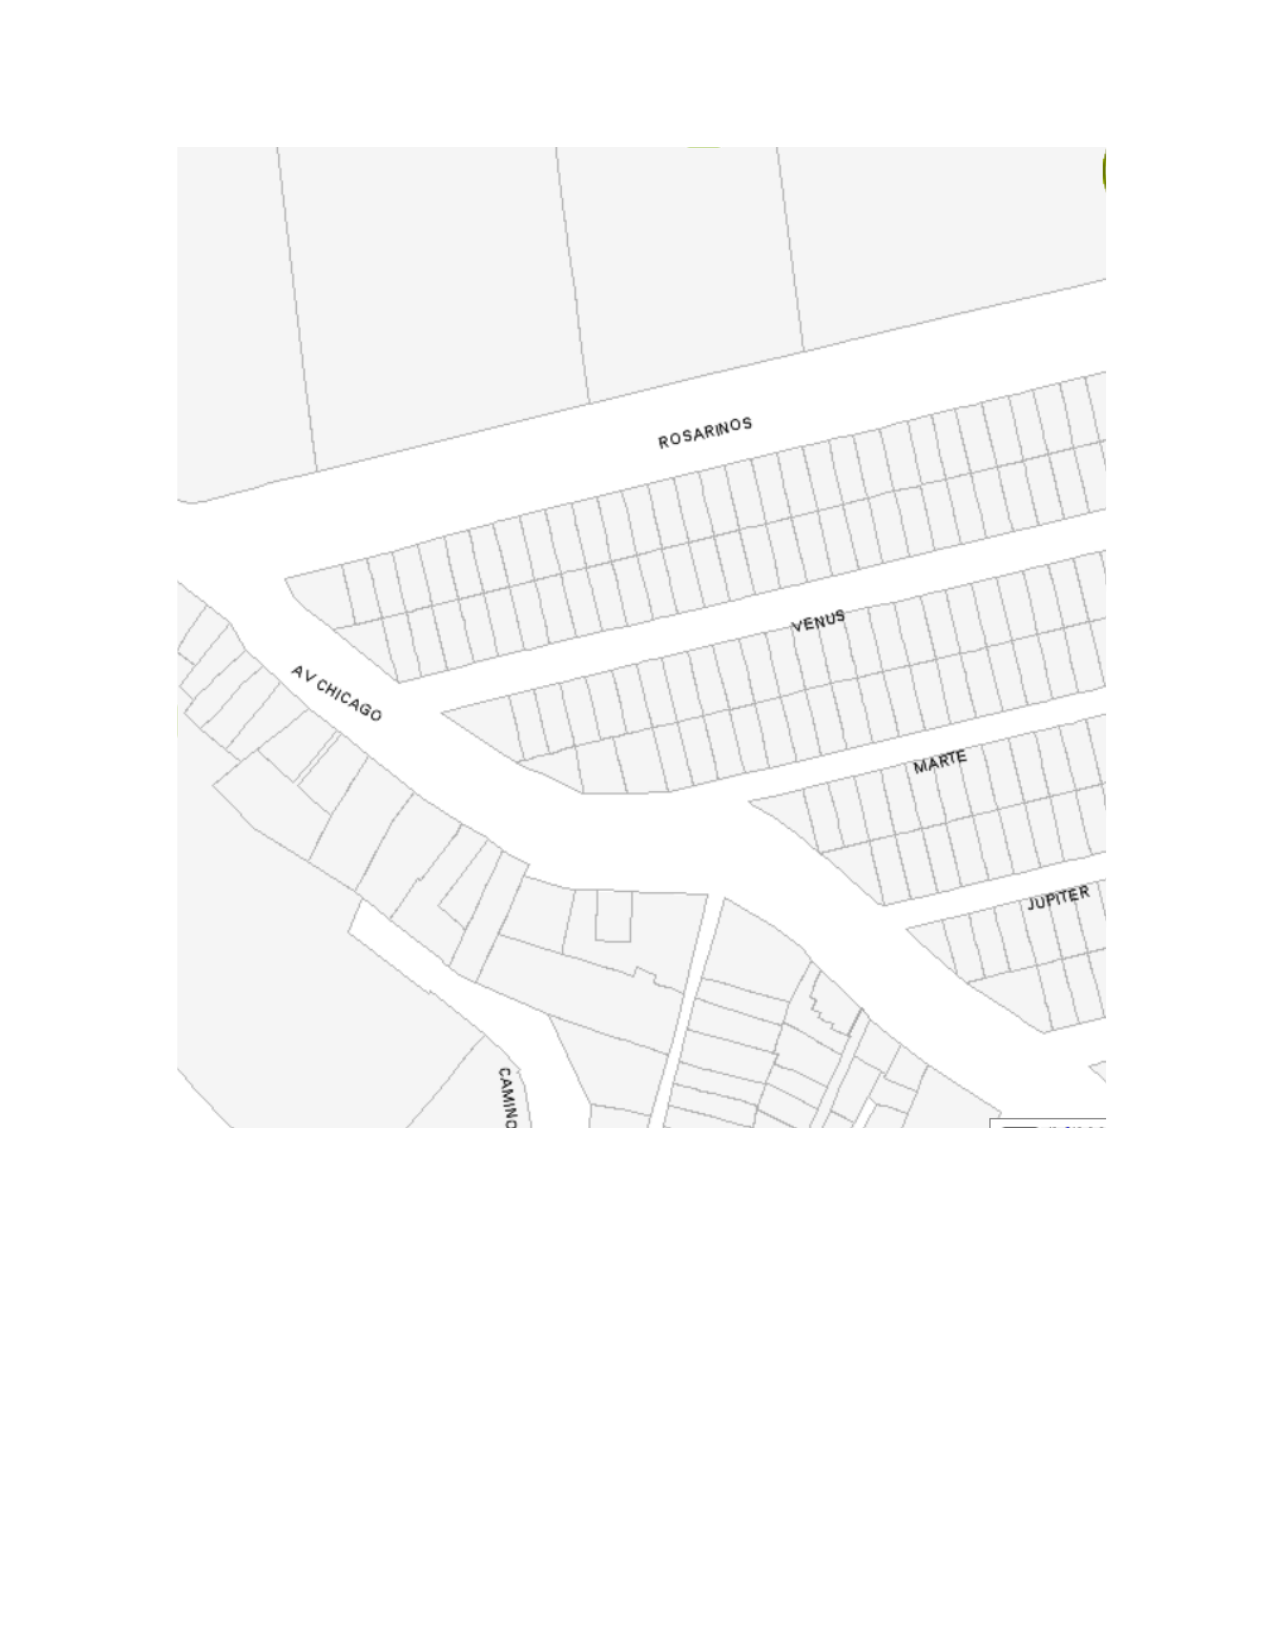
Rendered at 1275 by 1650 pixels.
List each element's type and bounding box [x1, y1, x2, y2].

picture [177, 147, 1107, 1128]
